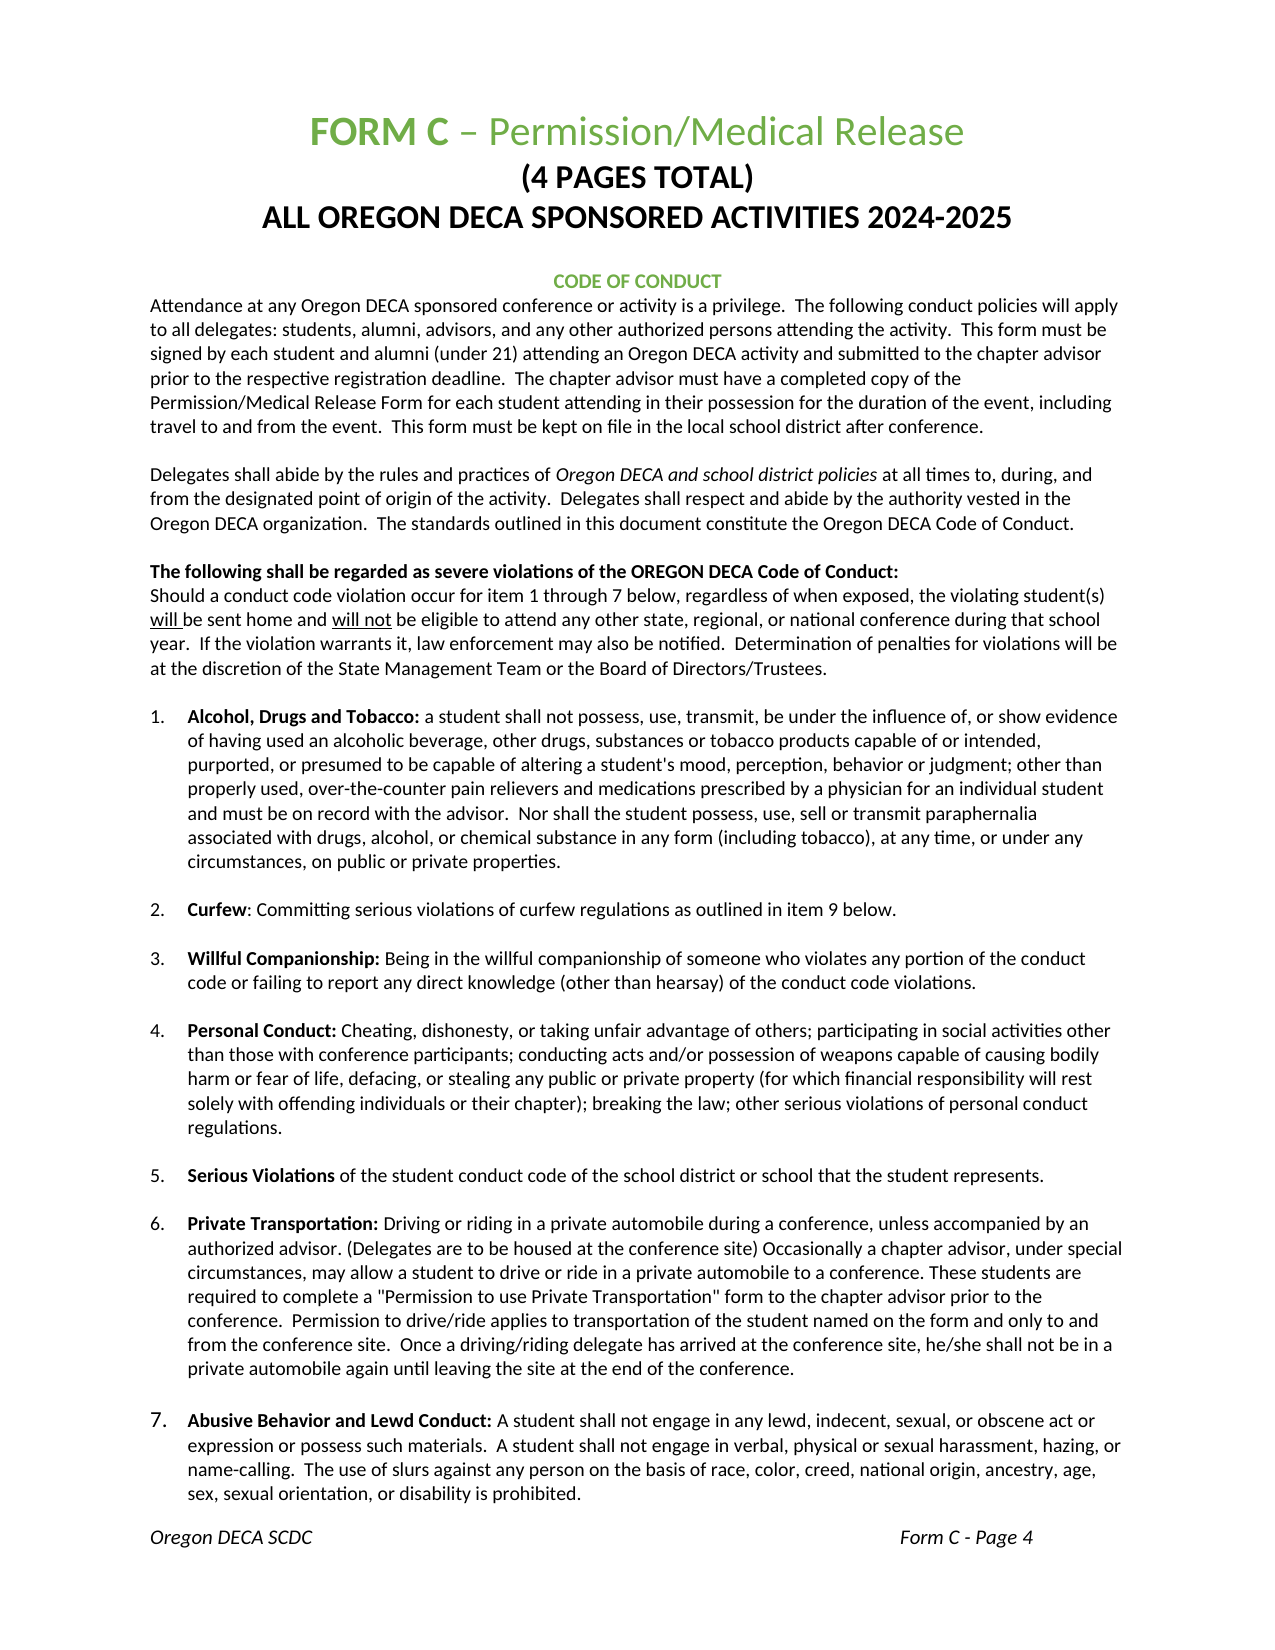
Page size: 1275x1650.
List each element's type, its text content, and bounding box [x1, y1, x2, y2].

text Should a conduct code violation occur for item 1 through 7 below, regardless of when exposed, the violating student(s) will be sent home and will not be eligible to attend any other state, regional, or national conference during that school year. If the violation warrants it, law enforcement may also be notified. Determination of penalties for violations will be at the discretion of the State Management Team or the Board of Directors/Trustees. [150, 583, 1125, 680]
text Attendance at any Oregon DECA sponsored conference or activity is a privilege. The following conduct policies will apply to all delegates: students, alumni, advisors, and any other authorized persons attending the activity. This form must be signed by each student and alumni (under 21) attending an Oregon DECA activity and submitted to the chapter advisor prior to the respective registration deadline. The chapter advisor must have a completed copy of the Permission/Medical Release Form for each student attending in their possession for the duration of the event, including travel to and from the event. This form must be kept on file in the local school district after conference. [150, 293, 1125, 438]
title (4 PAGES TOTAL) [150, 156, 1125, 197]
list Curfew: Committing serious violations of curfew regulations as outlined in item 9 below. [150, 897, 1125, 922]
list Personal Conduct: Cheating, dishonesty, or taking unfair advantage of others; participating in social activities other than those with conference participants; conducting acts and/or possession of weapons capable of causing bodily harm or fear of life, defacing, or stealing any public or private property (for which financial responsibility will rest solely with offending individuals or their chapter); breaking the law; other serious violations of personal conduct regulations. [150, 1018, 1125, 1139]
text CODE OF CONDUCT [150, 268, 1125, 293]
list Willful Companionship: Being in the willful companionship of someone who violates any portion of the conduct code or failing to report any direct knowledge (other than hearsay) of the conduct code violations. [150, 946, 1125, 994]
list Serious Violations of the student conduct code of the school district or school that the student represents. [150, 1163, 1125, 1187]
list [150, 1405, 1125, 1505]
text The following shall be regarded as severe violations of the OREGON DECA Code of Conduct: [150, 559, 1125, 583]
list Private Transportation: Driving or riding in a private automobile during a conference, unless accompanied by an authorized advisor. (Delegates are to be housed at the conference site) Occasionally a chapter advisor, under special circumstances, may allow a student to drive or ride in a private automobile to a conference. These students are required to complete a "Permission to use Private Transportation" form to the chapter advisor prior to the conference. Permission to drive/ride applies to transportation of the student named on the form and only to and from the conference site. Once a driving/riding delegate has arrived at the conference site, he/she shall not be in a private automobile again until leaving the site at the end of the conference. [150, 1212, 1125, 1381]
text Delegates shall abide by the rules and practices of Oregon DECA and school district policies at all times to, during, and from the designated point of origin of the activity. Delegates shall respect and abide by the authority vested in the Oregon DECA organization. The standards outlined in this document constitute the Oregon DECA Code of Conduct. [150, 462, 1125, 535]
list Alcohol, Drugs and Tobacco: a student shall not possess, use, transmit, be under the influence of, or show evidence of having used an alcoholic beverage, other drugs, substances or tobacco products capable of or intended, purported, or presumed to be capable of altering a student's mood, perception, behavior or judgment; other than properly used, over-the-counter pain relievers and medications prescribed by a physician for an individual student and must be on record with the advisor. Nor shall the student possess, use, sell or transmit paraphernalia associated with drugs, alcohol, or chemical substance in any form (including tobacco), at any time, or under any circumstances, on public or private properties. [150, 704, 1125, 873]
subtitle FORM C – Permission/Medical Release [150, 105, 1125, 156]
title ALL OREGON DECA SPONSORED ACTIVITIES 2024-2025 [150, 197, 1125, 237]
